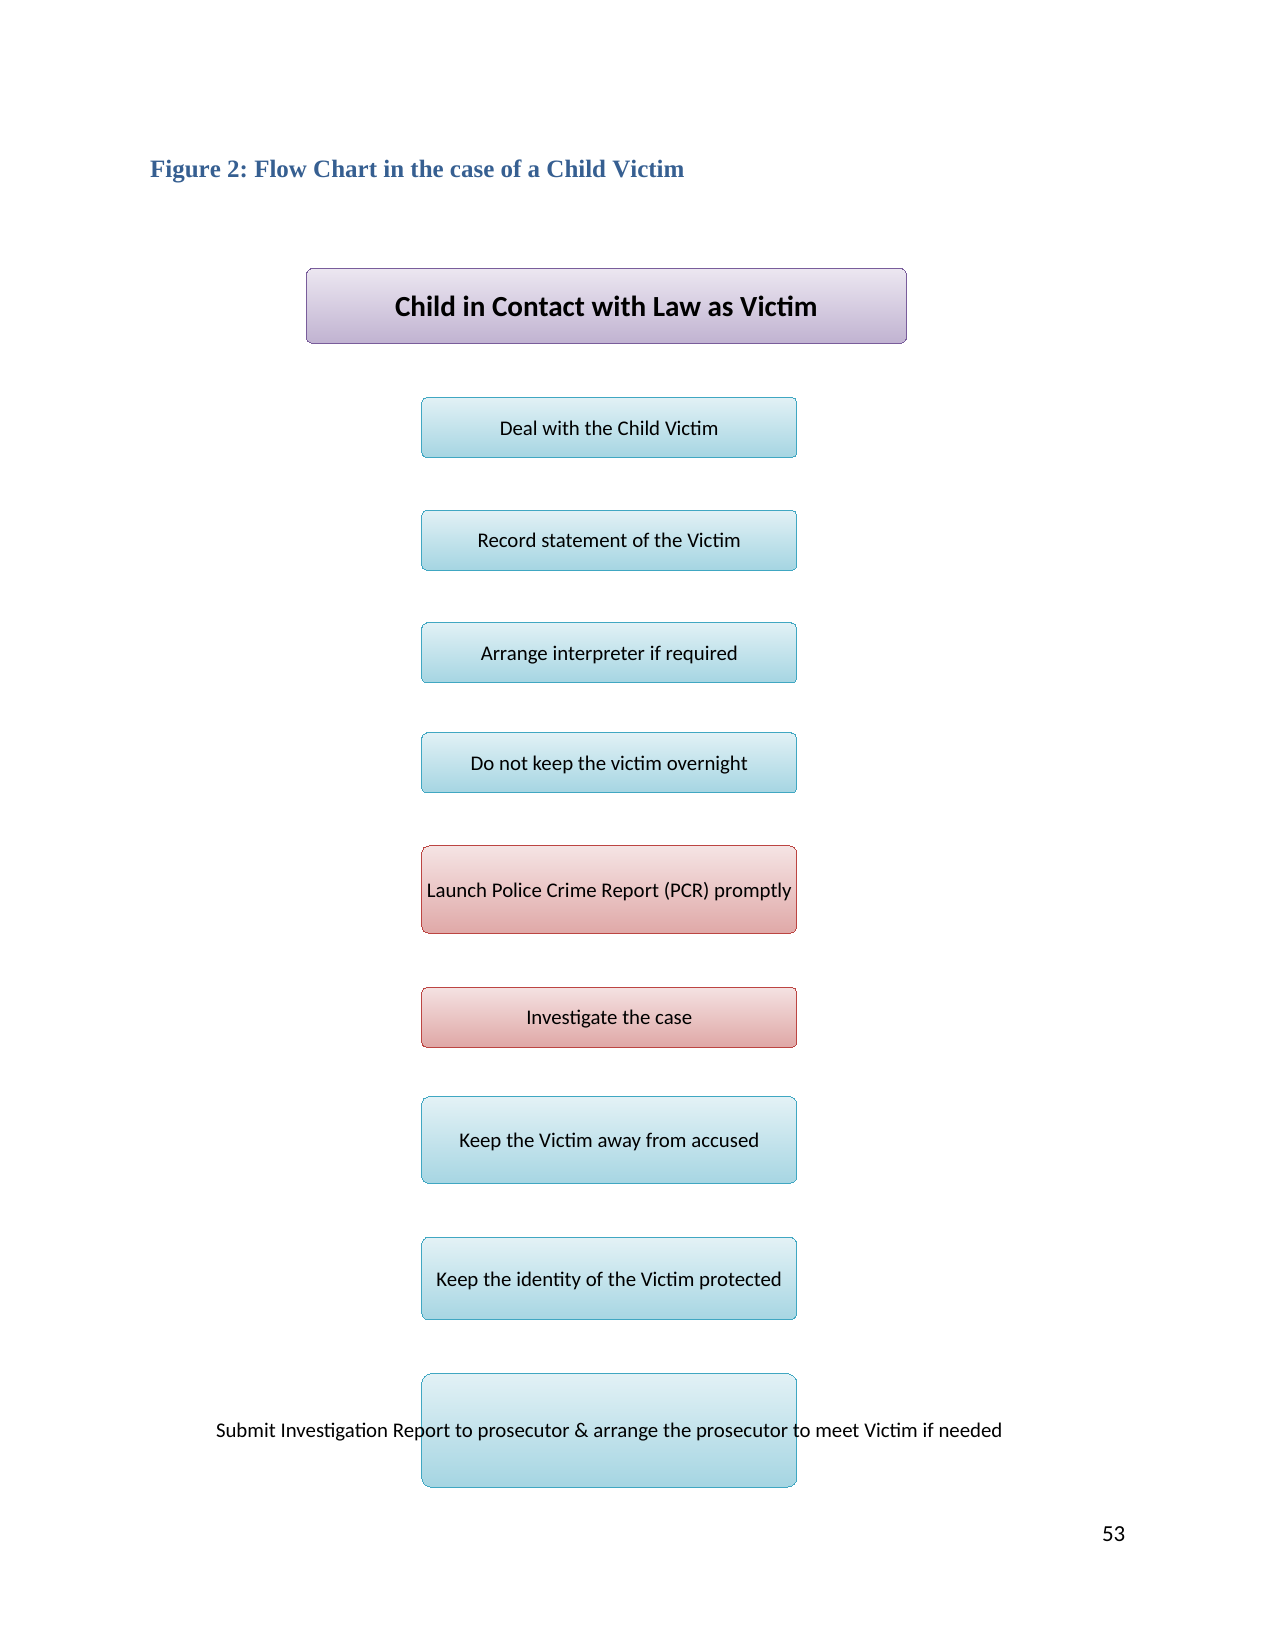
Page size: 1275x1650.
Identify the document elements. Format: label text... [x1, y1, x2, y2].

subtitle Figure 2: Flow Chart in the case of a Child Victim [150, 154, 1125, 183]
